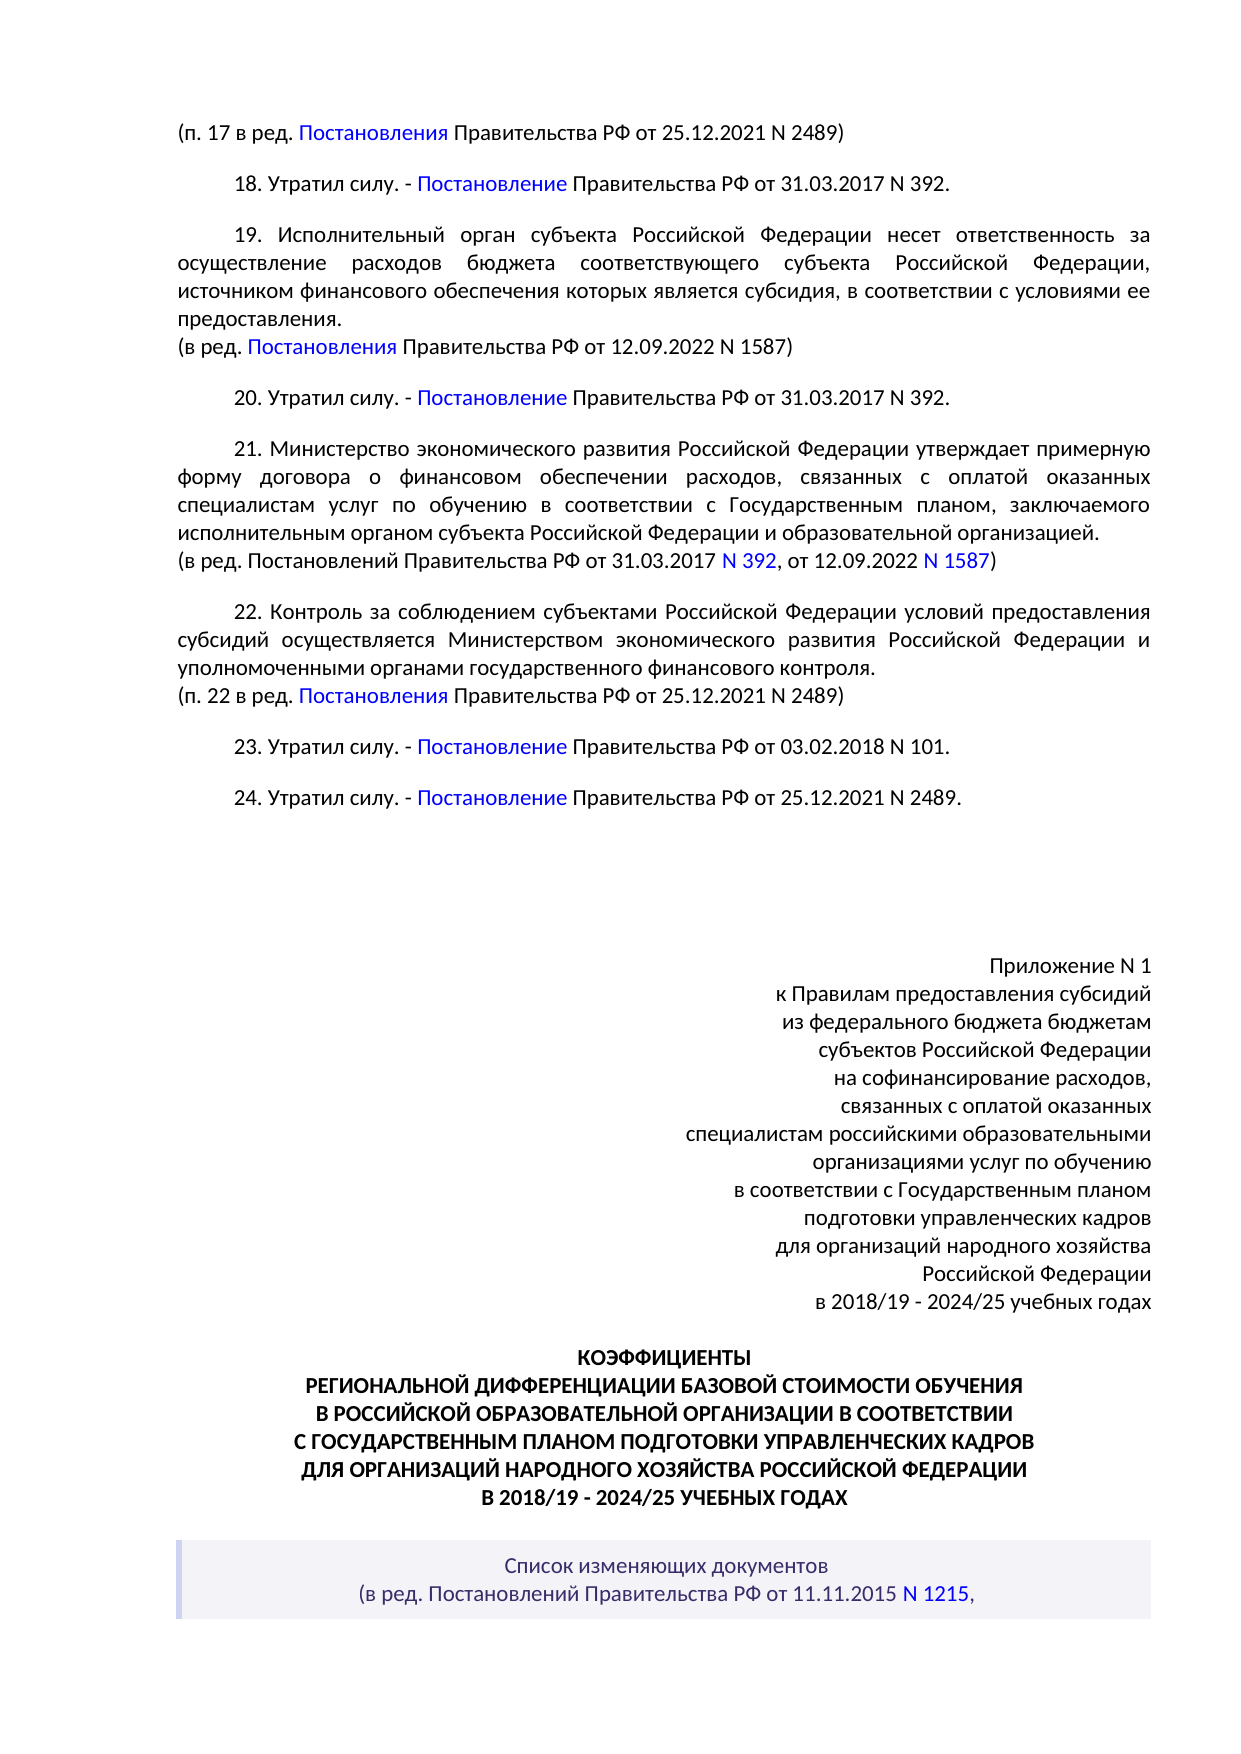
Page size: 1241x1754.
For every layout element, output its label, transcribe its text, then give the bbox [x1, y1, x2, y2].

title ДЛЯ ОРГАНИЗАЦИЙ НАРОДНОГО ХОЗЯЙСТВА РОССИЙСКОЙ ФЕДЕРАЦИИ [177, 1455, 1152, 1483]
text на софинансирование расходов, [177, 1063, 1152, 1091]
text 20. Утратил силу. - Постановление Правительства РФ от 31.03.2017 N 392. [177, 383, 1152, 411]
text 18. Утратил силу. - Постановление Правительства РФ от 31.03.2017 N 392. [177, 169, 1152, 197]
text организациями услуг по обучению [177, 1147, 1152, 1175]
text 21. Министерство экономического развития Российской Федерации утверждает примерную форму договора о финансовом обеспечении расходов, связанных с оплатой оказанных специалистам услуг по обучению в соответствии с Государственным планом, заключаемого исполнительным органом субъекта Российской Федерации и образовательной организацией. [177, 434, 1152, 546]
text (в ред. Постановлений Правительства РФ от 31.03.2017 N 392, от 12.09.2022 N 1587) [177, 546, 1152, 574]
text из федерального бюджета бюджетам [177, 1007, 1152, 1035]
text субъектов Российской Федерации [177, 1035, 1152, 1063]
text в 2018/19 - 2024/25 учебных годах [177, 1287, 1152, 1315]
text 22. Контроль за соблюдением субъектами Российской Федерации условий предоставления субсидий осуществляется Министерством экономического развития Российской Федерации и уполномоченными органами государственного финансового контроля. [177, 597, 1152, 681]
title В РОССИЙСКОЙ ОБРАЗОВАТЕЛЬНОЙ ОРГАНИЗАЦИИ В СООТВЕТСТВИИ [177, 1399, 1152, 1427]
text для организаций народного хозяйства [177, 1231, 1152, 1259]
title РЕГИОНАЛЬНОЙ ДИФФЕРЕНЦИАЦИИ БАЗОВОЙ СТОИМОСТИ ОБУЧЕНИЯ [177, 1371, 1152, 1399]
text в соответствии с Государственным планом [177, 1175, 1152, 1203]
text (п. 22 в ред. Постановления Правительства РФ от 25.12.2021 N 2489) [177, 681, 1152, 709]
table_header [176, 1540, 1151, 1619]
text 19. Исполнительный орган субъекта Российской Федерации несет ответственность за осуществление расходов бюджета соответствующего субъекта Российской Федерации, источником финансового обеспечения которых является субсидия, в соответствии с условиями ее предоставления. [177, 220, 1152, 332]
text связанных с оплатой оказанных [177, 1091, 1152, 1119]
title КОЭФФИЦИЕНТЫ [177, 1343, 1152, 1371]
text 23. Утратил силу. - Постановление Правительства РФ от 03.02.2018 N 101. [177, 732, 1152, 760]
text 24. Утратил силу. - Постановление Правительства РФ от 25.12.2021 N 2489. [177, 783, 1152, 811]
text (в ред. Постановления Правительства РФ от 12.09.2022 N 1587) [177, 332, 1152, 360]
text Приложение N 1 [177, 951, 1152, 979]
text специалистам российскими образовательными [177, 1119, 1152, 1147]
title С ГОСУДАРСТВЕННЫМ ПЛАНОМ ПОДГОТОВКИ УПРАВЛЕНЧЕСКИХ КАДРОВ [177, 1427, 1152, 1455]
text к Правилам предоставления субсидий [177, 979, 1152, 1007]
text Российской Федерации [177, 1259, 1152, 1287]
title В 2018/19 - 2024/25 УЧЕБНЫХ ГОДАХ [177, 1483, 1152, 1511]
text (п. 17 в ред. Постановления Правительства РФ от 25.12.2021 N 2489) [177, 118, 1152, 146]
text подготовки управленческих кадров [177, 1203, 1152, 1231]
